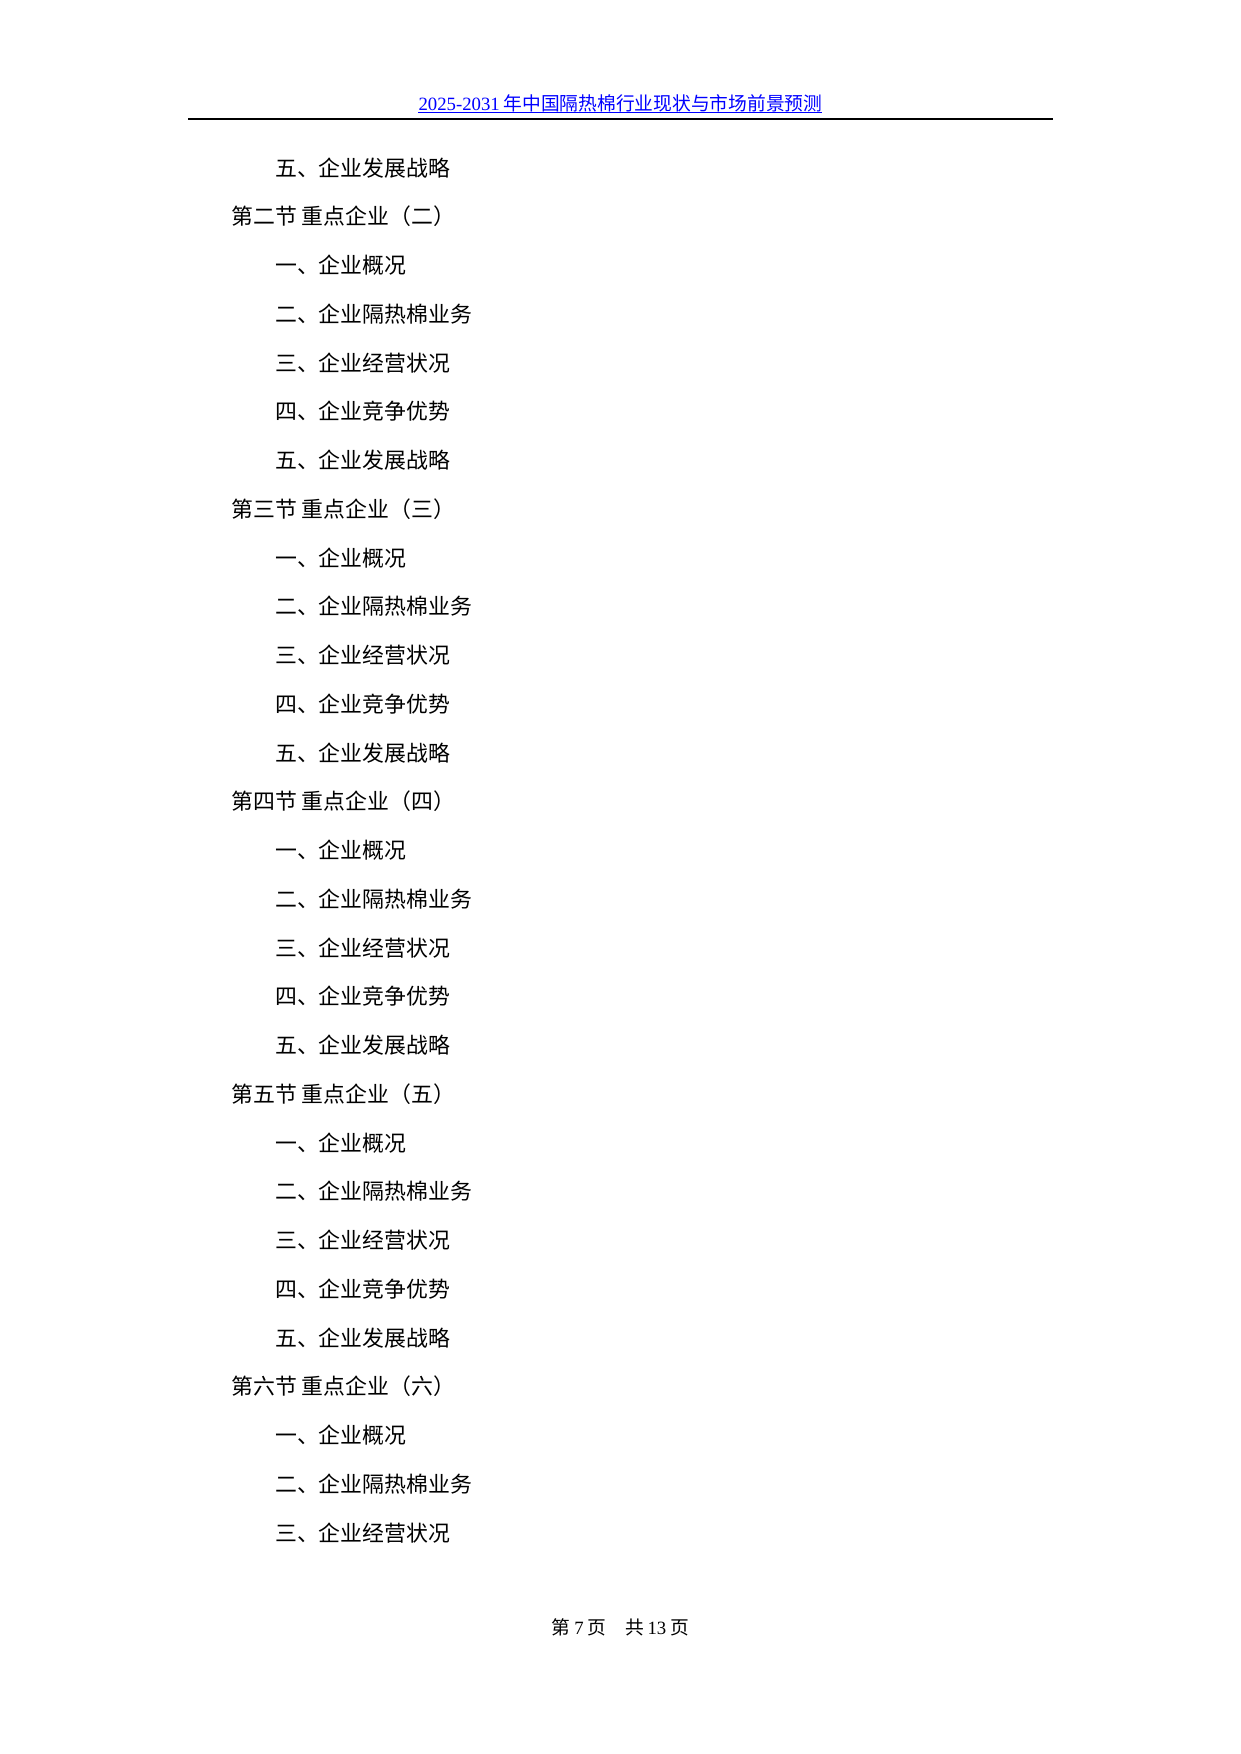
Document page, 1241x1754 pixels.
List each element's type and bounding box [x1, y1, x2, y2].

text [187, 150, 1053, 1548]
